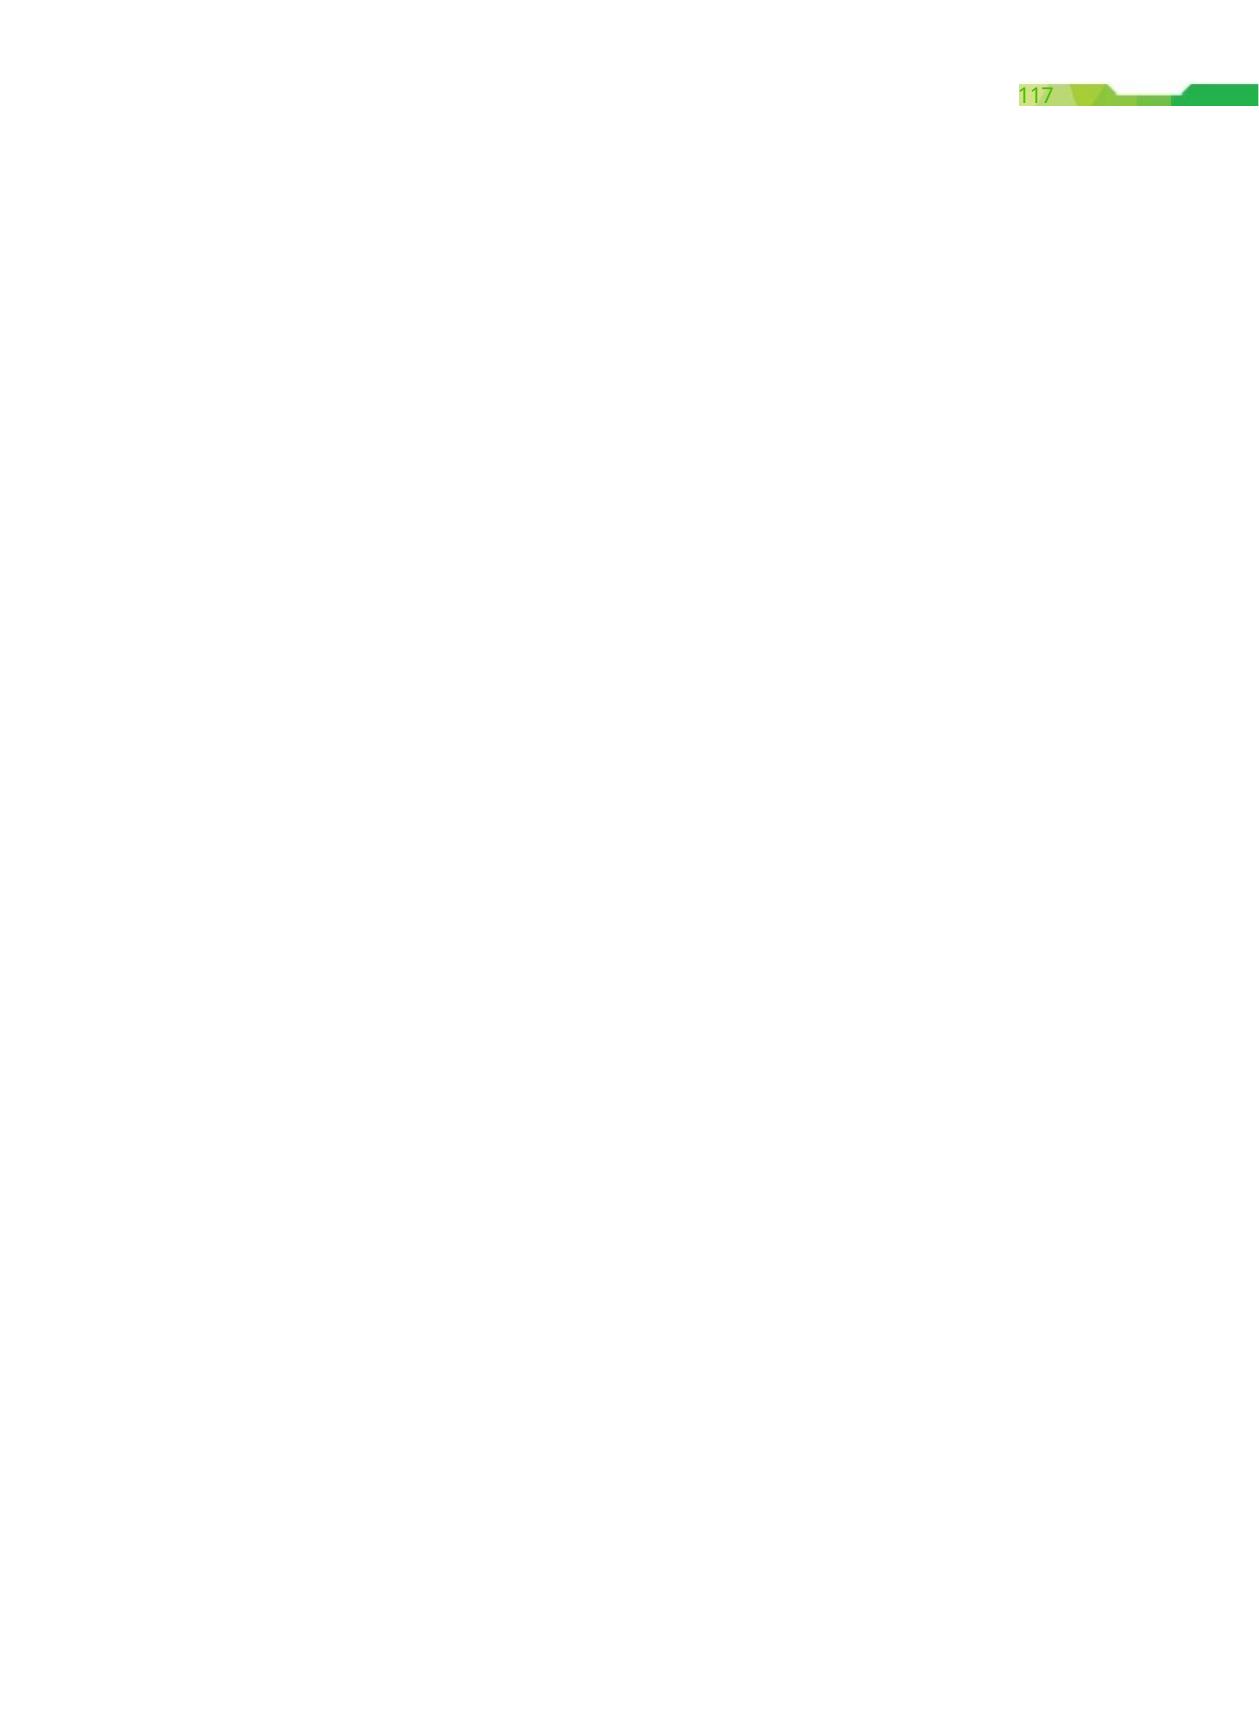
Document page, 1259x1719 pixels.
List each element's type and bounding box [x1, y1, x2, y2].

picture [1019, 81, 1259, 106]
